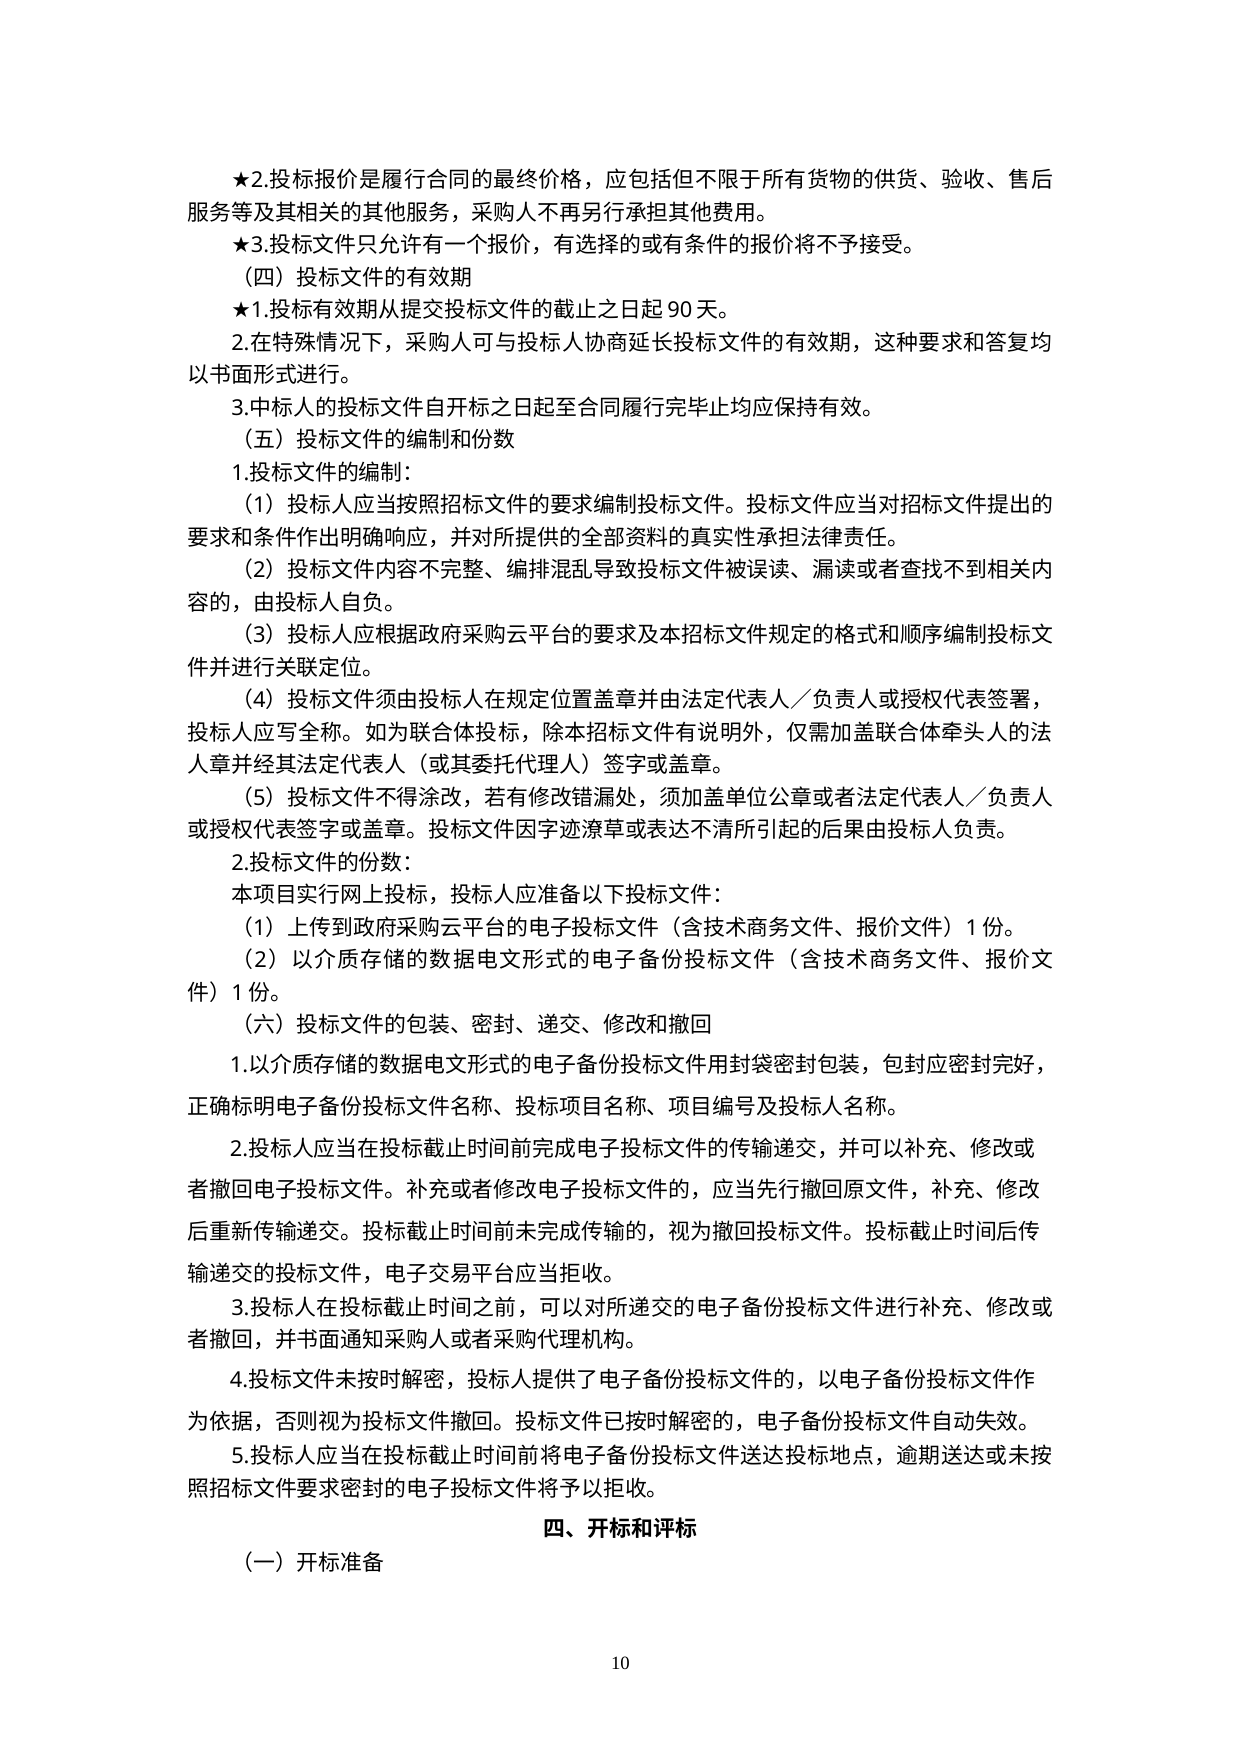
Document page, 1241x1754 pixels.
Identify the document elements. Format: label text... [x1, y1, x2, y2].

text （六）投标文件的包装、密封、递交、修改和撤回 [187, 1007, 1053, 1039]
text 4.投标文件未按时解密，投标人提供了电子备份投标文件的，以电子备份投标文件作为依据，否则视为投标文件撤回。投标文件已按时解密的，电子备份投标文件自动失效。 [187, 1354, 1053, 1438]
text 四、开标和评标 [187, 1503, 1053, 1544]
text 本项目实行网上投标，投标人应准备以下投标文件： [187, 877, 1053, 909]
text （1）上传到政府采购云平台的电子投标文件（含技术商务文件、报价文件）1份。 [187, 909, 1053, 942]
text （五）投标文件的编制和份数 [187, 422, 1053, 454]
text ★2.投标报价是履行合同的最终价格，应包括但不限于所有货物的供货、验收、售后服务等及其相关的其他服务，采购人不再另行承担其他费用。 [187, 162, 1053, 227]
text 2.投标人应当在投标截止时间前完成电子投标文件的传输递交，并可以补充、修改或者撤回电子投标文件。补充或者修改电子投标文件的，应当先行撤回原文件，补充、修改后重新传输递交。投标截止时间前未完成传输的，视为撤回投标文件。投标截止时间后传输递交的投标文件，电子交易平台应当拒收。 [187, 1123, 1053, 1289]
text （3）投标人应根据政府采购云平台的要求及本招标文件规定的格式和顺序编制投标文件并进行关联定位。 [187, 617, 1053, 682]
text （4）投标文件须由投标人在规定位置盖章并由法定代表人／负责人或授权代表签署，投标人应写全称。如为联合体投标，除本招标文件有说明外，仅需加盖联合体牵头人的法人章并经其法定代表人（或其委托代理人）签字或盖章。 [187, 682, 1053, 779]
text （四）投标文件的有效期 [187, 259, 1053, 292]
text （2）投标文件内容不完整、编排混乱导致投标文件被误读、漏读或者查找不到相关内容的，由投标人自负。 [187, 552, 1053, 617]
text 1.投标文件的编制： [187, 454, 1053, 487]
text ★3.投标文件只允许有一个报价，有选择的或有条件的报价将不予接受。 [187, 227, 1053, 259]
text 2.在特殊情况下，采购人可与投标人协商延长投标文件的有效期，这种要求和答复均以书面形式进行。 [187, 324, 1053, 389]
text 1.以介质存储的数据电文形式的电子备份投标文件用封袋密封包装，包封应密封完好，正确标明电子备份投标文件名称、投标项目名称、项目编号及投标人名称。 [187, 1039, 1053, 1123]
text 5.投标人应当在投标截止时间前将电子备份投标文件送达投标地点，逾期送达或未按照招标文件要求密封的电子投标文件将予以拒收。 [187, 1438, 1053, 1503]
text 2.投标文件的份数： [187, 844, 1053, 877]
text ★1.投标有效期从提交投标文件的截止之日起90天。 [187, 292, 1053, 324]
text 3.投标人在投标截止时间之前，可以对所递交的电子备份投标文件进行补充、修改或者撤回，并书面通知采购人或者采购代理机构。 [187, 1289, 1053, 1354]
text （2）以介质存储的数据电文形式的电子备份投标文件（含技术商务文件、报价文件）1份。 [187, 942, 1053, 1007]
text 3.中标人的投标文件自开标之日起至合同履行完毕止均应保持有效。 [187, 389, 1053, 422]
text （1）投标人应当按照招标文件的要求编制投标文件。投标文件应当对招标文件提出的要求和条件作出明确响应，并对所提供的全部资料的真实性承担法律责任。 [187, 487, 1053, 552]
text （一）开标准备 [187, 1544, 1053, 1577]
text （5）投标文件不得涂改，若有修改错漏处，须加盖单位公章或者法定代表人／负责人或授权代表签字或盖章。投标文件因字迹潦草或表达不清所引起的后果由投标人负责。 [187, 779, 1053, 844]
